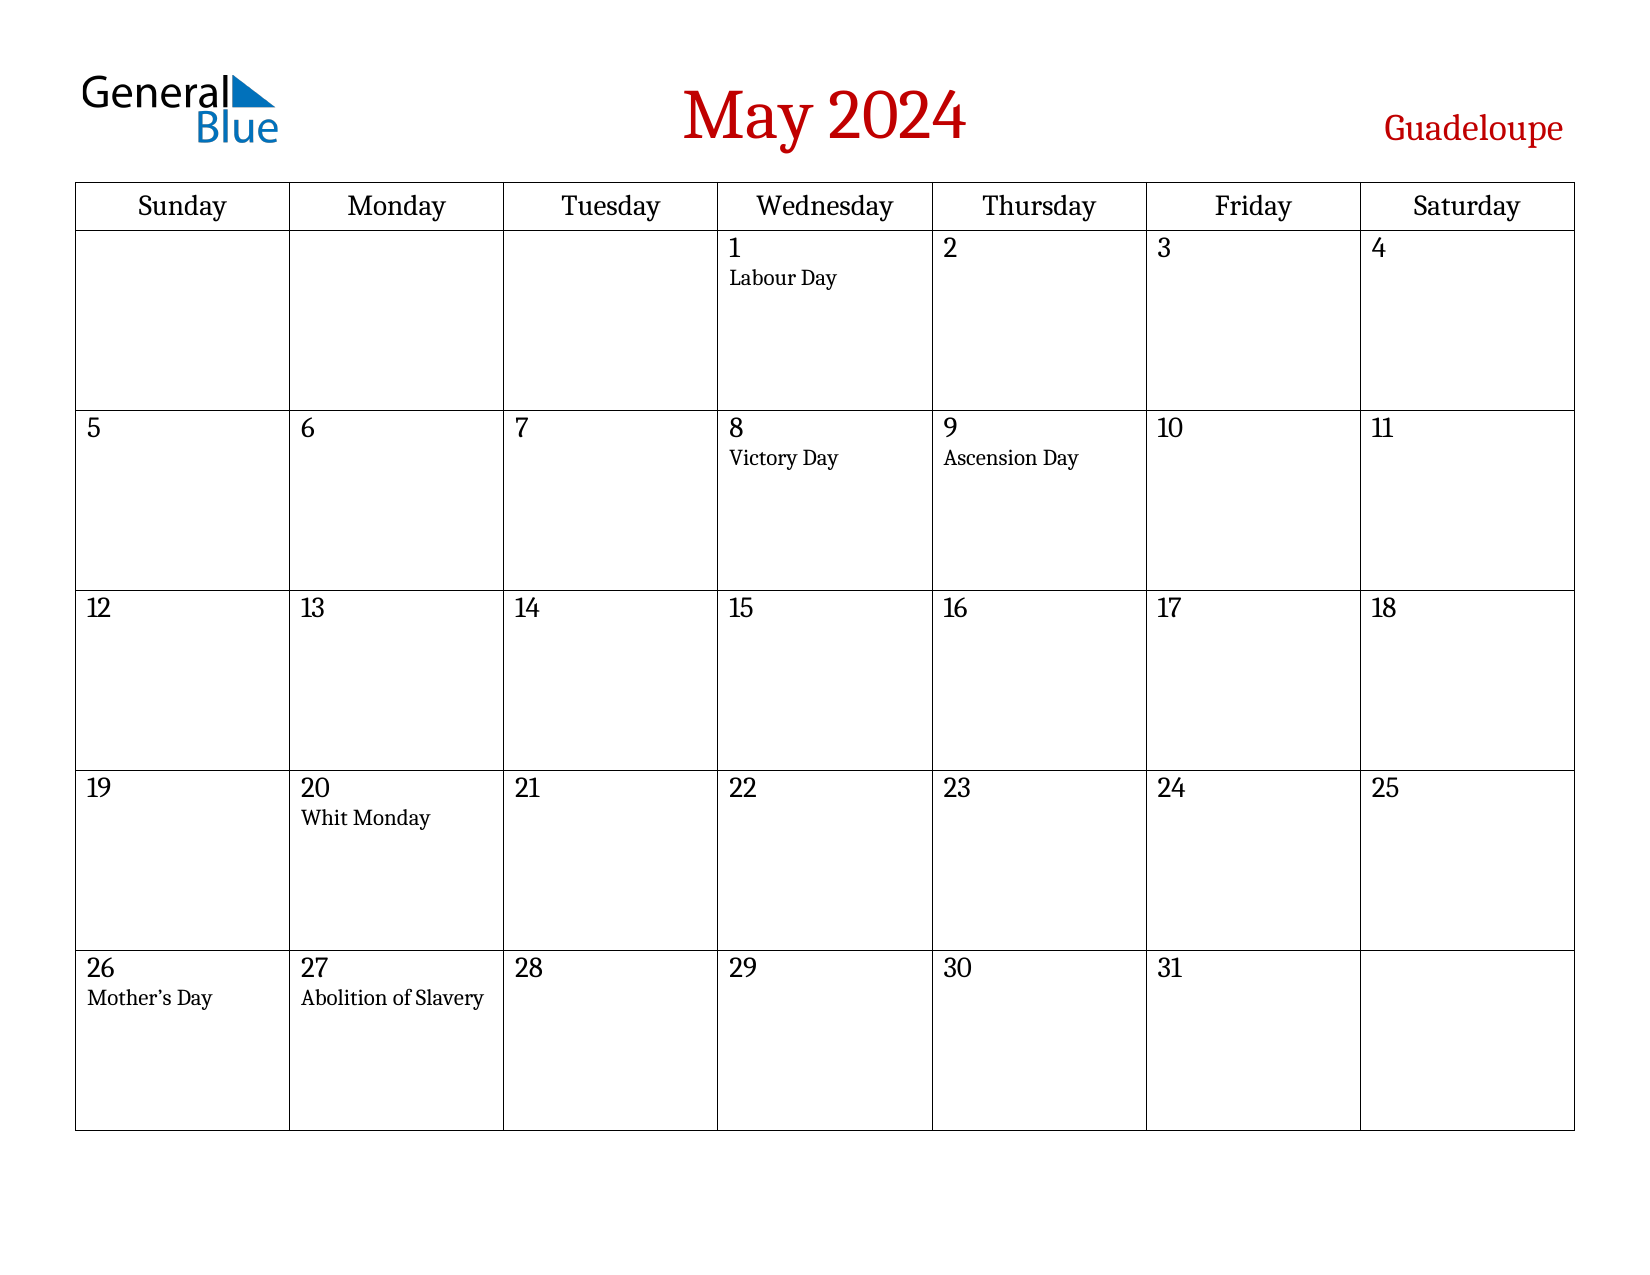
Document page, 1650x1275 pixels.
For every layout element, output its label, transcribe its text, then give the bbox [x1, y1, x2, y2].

table_cell 15 [718, 591, 932, 625]
table_cell 4 [1361, 231, 1574, 264]
table_cell Saturday [1361, 183, 1574, 230]
table_cell 25 [1361, 771, 1574, 805]
table_cell 24 [1147, 771, 1360, 805]
table_cell [933, 265, 1146, 410]
table_cell Friday [1147, 183, 1360, 230]
table_cell 31 [1147, 951, 1360, 985]
table_cell [1361, 951, 1574, 985]
table_cell [1361, 985, 1574, 1130]
table_cell [1147, 625, 1360, 770]
table_cell 29 [718, 951, 932, 985]
table_cell 28 [504, 951, 717, 985]
table_cell Mother’s Day [76, 985, 289, 1130]
table_cell [1147, 265, 1360, 410]
table_cell 8 [718, 411, 932, 444]
table_cell 30 [933, 951, 1146, 985]
table_cell [504, 445, 717, 590]
table_cell [76, 231, 289, 264]
table_cell [933, 625, 1146, 770]
table_cell [504, 625, 717, 770]
table_header Guadeloupe [1146, 75, 1574, 182]
table_cell [718, 985, 932, 1130]
table_cell 23 [933, 771, 1146, 805]
table_cell [504, 985, 717, 1130]
table_cell 1 [718, 231, 932, 264]
table_cell [1147, 445, 1360, 590]
table_cell 18 [1361, 591, 1574, 625]
table_cell 27 [290, 951, 503, 985]
table_cell Tuesday [504, 183, 717, 230]
table_cell [718, 625, 932, 770]
table_cell 7 [504, 411, 717, 444]
table_cell 10 [1147, 411, 1360, 444]
table_header May 2024 [504, 75, 1146, 182]
table_cell [290, 445, 503, 590]
table_cell 17 [1147, 591, 1360, 625]
table_cell [76, 805, 289, 950]
table_cell 12 [76, 591, 289, 625]
table_cell 21 [504, 771, 717, 805]
table_cell [290, 625, 503, 770]
table_cell [1361, 265, 1574, 410]
table_cell 9 [933, 411, 1146, 444]
table_cell 22 [718, 771, 932, 805]
table_cell 20 [290, 771, 503, 805]
table_cell Thursday [933, 183, 1146, 230]
table_cell 26 [76, 951, 289, 985]
table_cell [1361, 805, 1574, 950]
table_cell [504, 231, 717, 264]
table_cell 2 [933, 231, 1146, 264]
table_cell 3 [1147, 231, 1360, 264]
table_cell [1361, 625, 1574, 770]
table_cell 19 [76, 771, 289, 805]
table_cell 16 [933, 591, 1146, 625]
table_cell Victory Day [718, 445, 932, 590]
table_cell Sunday [76, 183, 289, 230]
table_cell 5 [76, 411, 289, 444]
table_cell Ascension Day [933, 445, 1146, 590]
table_cell [76, 265, 289, 410]
table_cell [1147, 805, 1360, 950]
table_cell 14 [504, 591, 717, 625]
table_cell [76, 625, 289, 770]
table_cell Abolition of Slavery [290, 985, 503, 1130]
table_cell 13 [290, 591, 503, 625]
table_cell [504, 265, 717, 410]
table_cell [1361, 445, 1574, 590]
table_cell Whit Monday [290, 805, 503, 950]
table_cell 6 [290, 411, 503, 444]
table_cell Wednesday [718, 183, 932, 230]
table_cell [933, 805, 1146, 950]
table_cell Labour Day [718, 265, 932, 410]
picture [82, 75, 278, 143]
table_header [76, 75, 503, 182]
table_cell [290, 265, 503, 410]
table_cell [1147, 985, 1360, 1130]
table_cell [933, 985, 1146, 1130]
table_cell 11 [1361, 411, 1574, 444]
table_cell [718, 805, 932, 950]
table_cell Monday [290, 183, 503, 230]
table_cell [290, 231, 503, 264]
table_cell [76, 445, 289, 590]
table_cell [504, 805, 717, 950]
